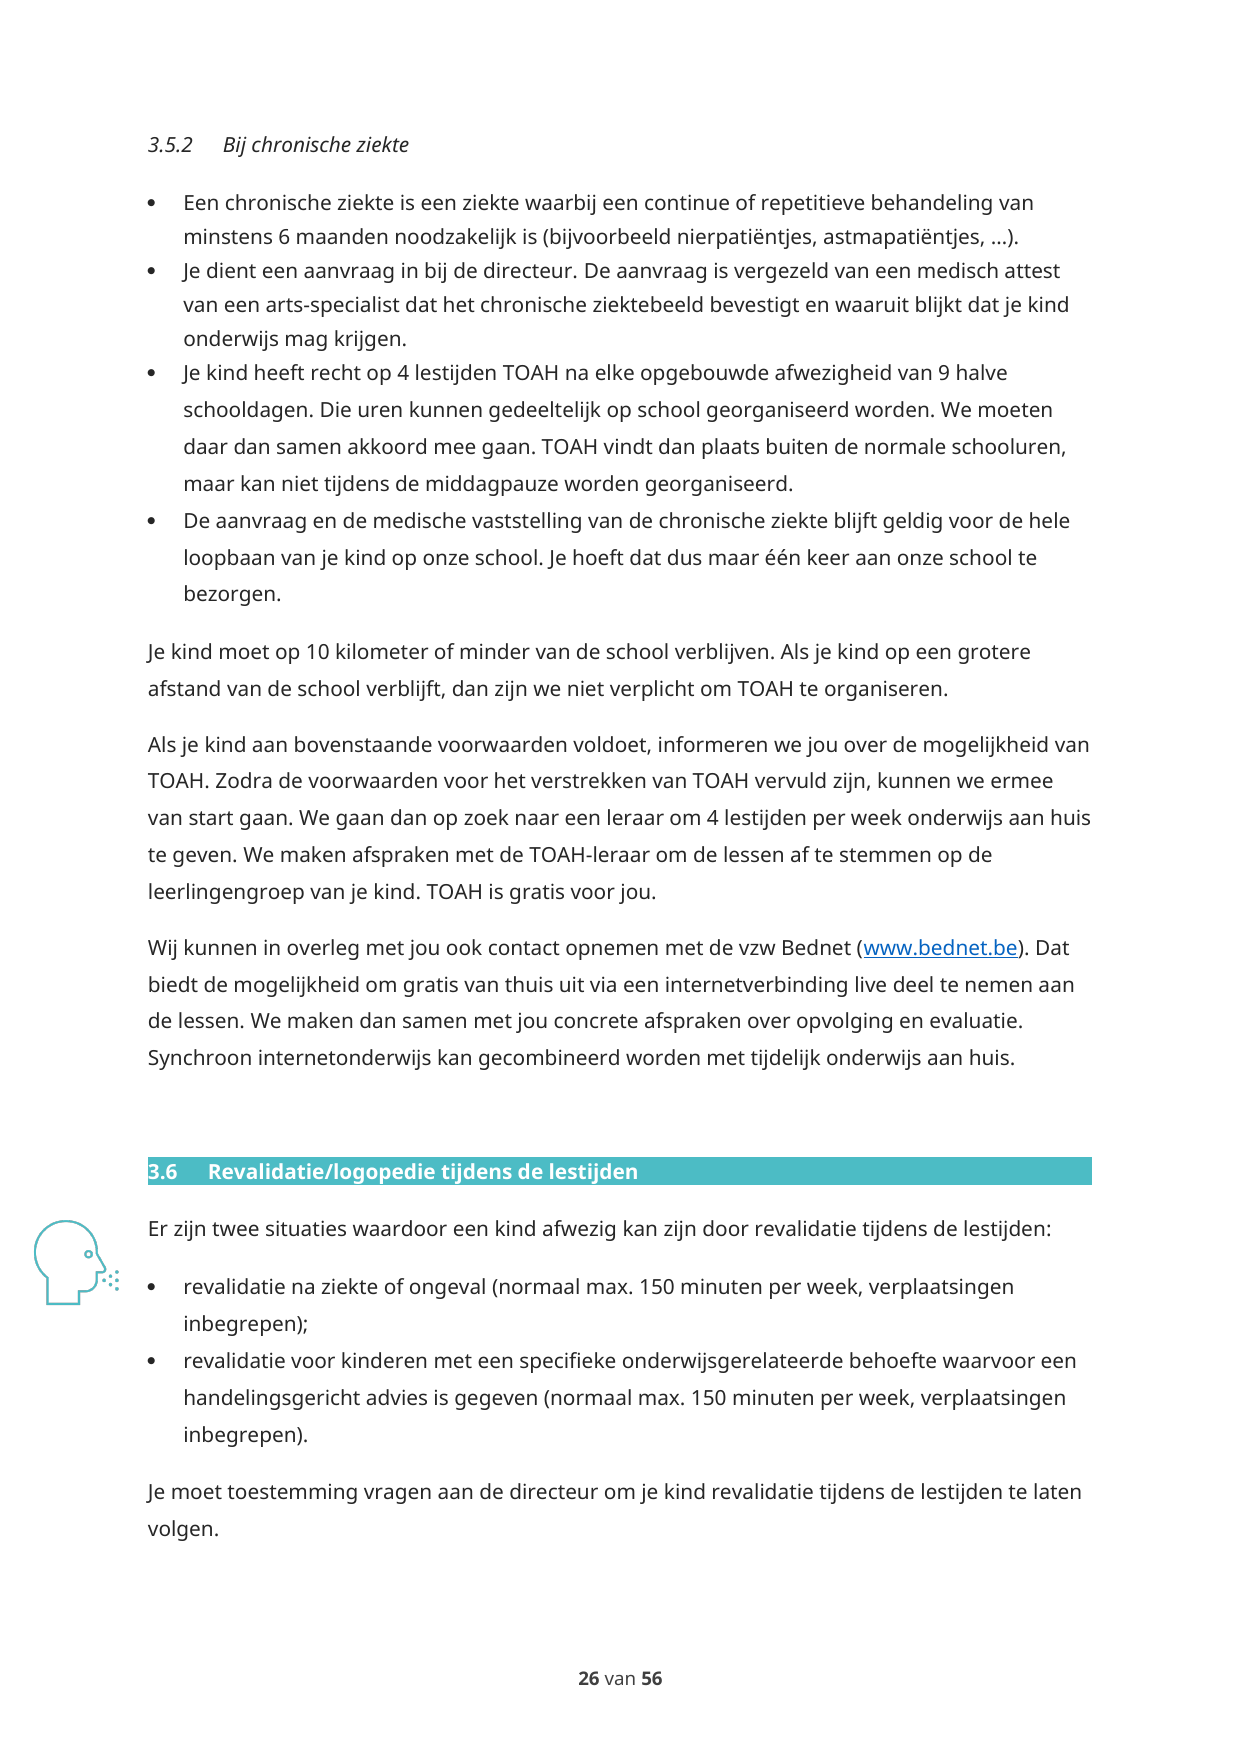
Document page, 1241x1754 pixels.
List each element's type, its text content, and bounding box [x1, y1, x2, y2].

text Als je kind aan bovenstaande voorwaarden voldoet, informeren we jou over de mogelijkheid van TOAH. Zodra de voorwaarden voor het verstrekken van TOAH vervuld zijn, kunnen we ermee van start gaan. We gaan dan op zoek naar een leraar om 4 lestijden per week onderwijs aan huis te geven. We maken afspraken met de TOAH-leraar om de lessen af te stemmen op de leerlingengroep van je kind. TOAH is gratis voor jou. [148, 730, 1092, 906]
subtitle Bij chronische ziekte [148, 130, 1092, 159]
text Een chronische ziekte is een ziekte waarbij een continue of repetitieve behandeling van minstens 6 maanden noodzakelijk is (bijvoorbeeld nierpatiëntjes, astmapatiëntjes, …). [148, 188, 1092, 250]
text Wij kunnen in overleg met jou ook contact opnemen met de vzw Bednet (www.bednet.be). Dat biedt de mogelijkheid om gratis van thuis uit via een internetverbinding live deel te nemen aan de lessen. We maken dan samen met jou concrete afspraken over opvolging en evaluatie. Synchroon internetonderwijs kan gecombineerd worden met tijdelijk onderwijs aan huis. [148, 933, 1092, 1072]
text De aanvraag en de medische vaststelling van de chronische ziekte blijft geldig voor de hele loopbaan van je kind op onze school. Je hoeft dat dus maar één keer aan onze school te bezorgen. [148, 506, 1092, 608]
text revalidatie voor kinderen met een specifieke onderwijsgerelateerde behoefte waarvoor een handelingsgericht advies is gegeven (normaal max. 150 minuten per week, verplaatsingen inbegrepen). [148, 1346, 1092, 1448]
picture [19, 1214, 121, 1315]
text Je moet toestemming vragen aan de directeur om je kind revalidatie tijdens de lestijden te laten volgen. [148, 1477, 1092, 1543]
text Er zijn twee situaties waardoor een kind afwezig kan zijn door revalidatie tijdens de lestijden: [148, 1214, 1092, 1243]
subtitle Revalidatie/logopedie tijdens de lestijden [148, 1157, 1092, 1185]
text revalidatie na ziekte of ongeval (normaal max. 150 minuten per week, verplaatsingen inbegrepen); [148, 1272, 1092, 1337]
text Je kind heeft recht op 4 lestijden TOAH na elke opgebouwde afwezigheid van 9 halve schooldagen. Die uren kunnen gedeeltelijk op school georganiseerd worden. We moeten daar dan samen akkoord mee gaan. TOAH vindt dan plaats buiten de normale schooluren, maar kan niet tijdens de middagpauze worden georganiseerd. [148, 358, 1092, 497]
text Je kind moet op 10 kilometer of minder van de school verblijven. Als je kind op een grotere afstand van de school verblijft, dan zijn we niet verplicht om TOAH te organiseren. [148, 637, 1092, 702]
text Je dient een aanvraag in bij de directeur. De aanvraag is vergezeld van een medisch attest van een arts-specialist dat het chronische ziektebeeld bevestigt en waaruit blijkt dat je kind onderwijs mag krijgen. [148, 256, 1092, 353]
